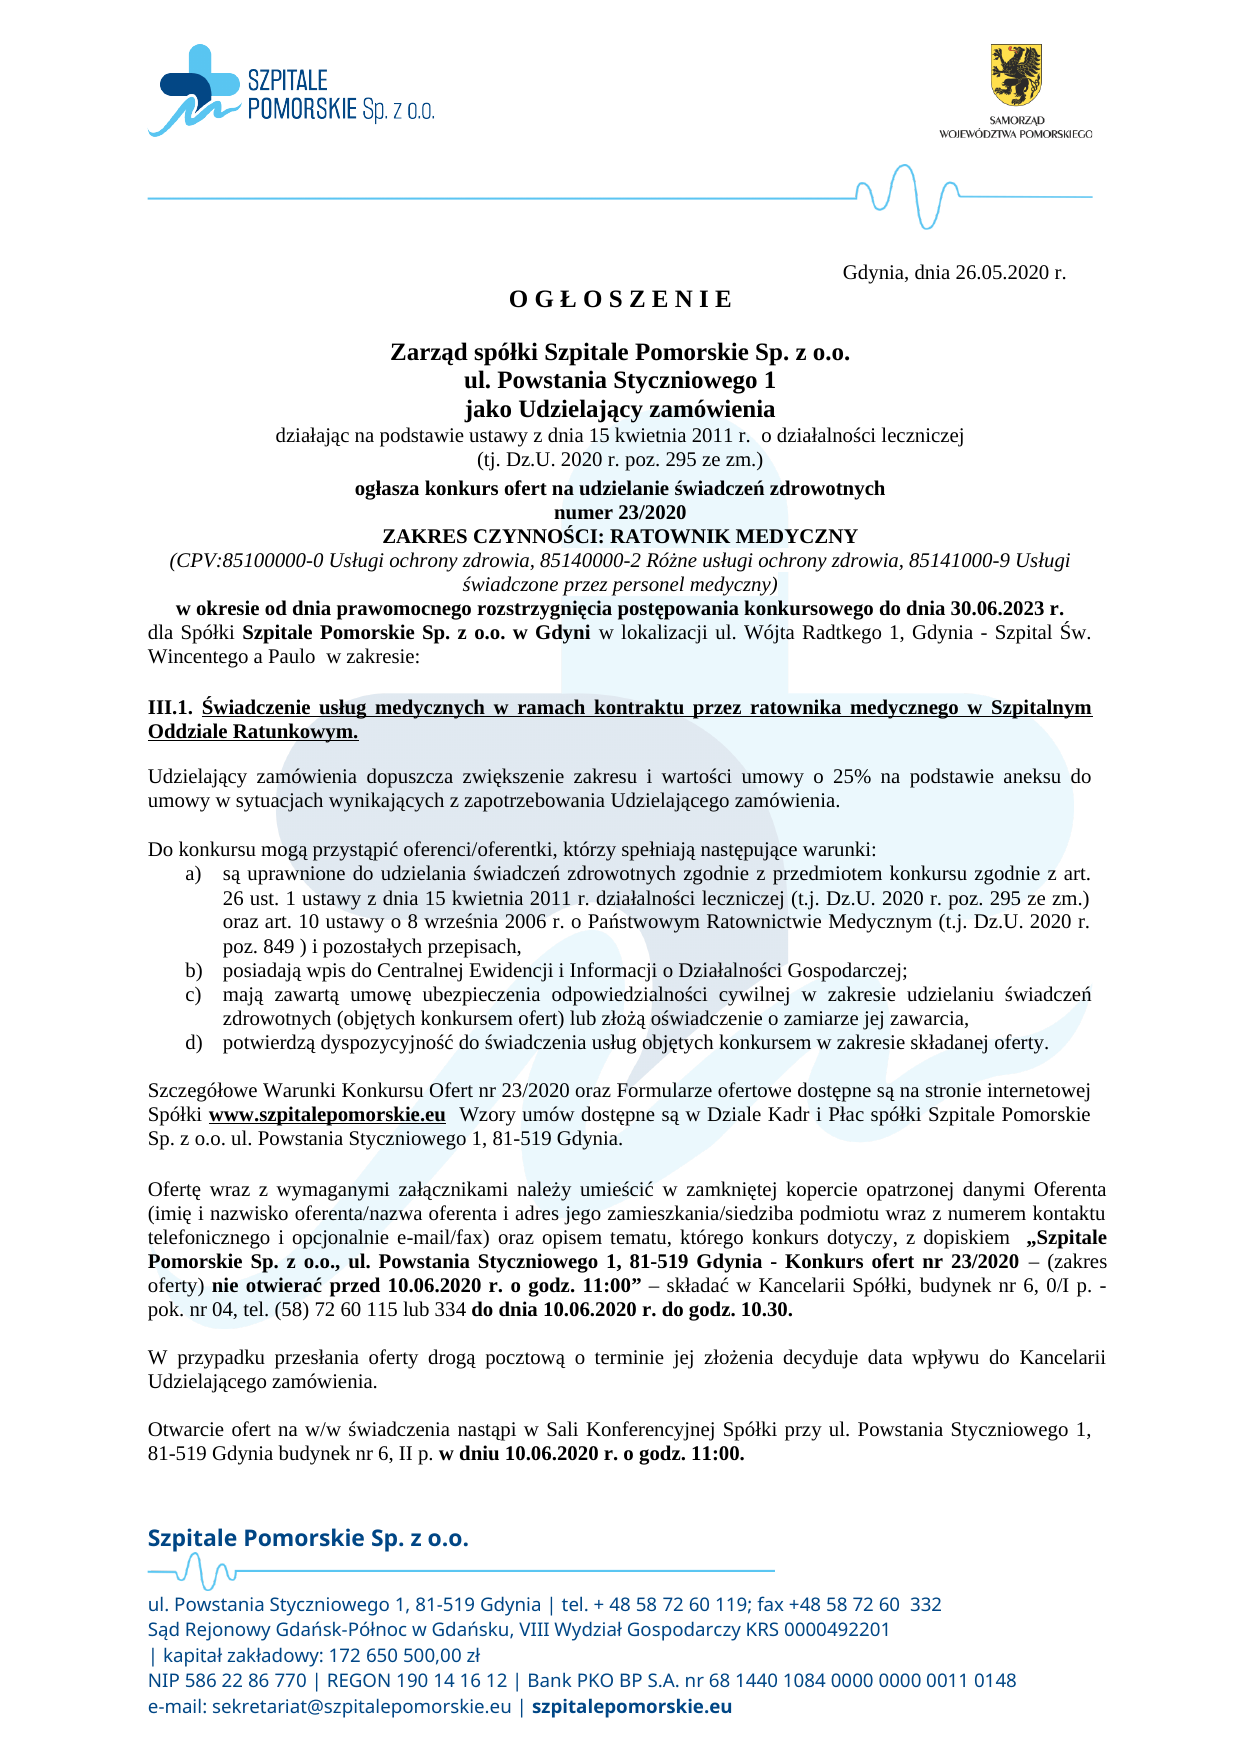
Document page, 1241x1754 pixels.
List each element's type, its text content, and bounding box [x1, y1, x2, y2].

text Ofertę wraz z wymaganymi załącznikami należy umieścić w zamkniętej kopercie opatrzonej danymi Oferenta (imię i nazwisko oferenta/nazwa oferenta i adres jego zamieszkania/siedziba podmiotu wraz z numerem kontaktu telefonicznego i opcjonalnie e-mail/fax) oraz opisem tematu, którego konkurs dotyczy, z dopiskiem „Szpitale Pomorskie Sp. z o.o., ul. Powstania Styczniowego 1, 81-519 Gdynia - Konkurs ofert nr 23/2020 – (zakres oferty) nie otwierać przed 10.06.2020 r. o godz. 11:00” – składać w Kancelarii Spółki, budynek nr 6, 0/I p. - pok. nr 04, tel. (58) 72 60 115 lub 334 do dnia 10.06.2020 r. do godz. 10.30. [148, 1176, 1107, 1321]
text W przypadku przesłania oferty drogą pocztową o terminie jej złożenia decyduje data wpływu do Kancelarii Udzielającego zamówienia. [148, 1345, 1107, 1393]
text (CPV:85100000-0 Usługi ochrony zdrowia, 85140000-2 Różne usługi ochrony zdrowia, 85141000-9 Usługi świadczone przez personel medyczny) [778, 548, 1092, 596]
text dla Spółki Szpitale Pomorskie Sp. z o.o. w Gdyni w lokalizacji ul. Wójta Radtkego 1, Gdynia - Szpital Św. Wincentego a Paulo w zakresie: [148, 620, 1092, 668]
picture [939, 44, 1093, 138]
list są uprawnione do udzielania świadczeń zdrowotnych zgodnie z przedmiotem konkursu zgodnie z art. 26 ust. 1 ustawy z dnia 15 kwietnia 2011 r. działalności leczniczej (t.j. Dz.U. 2020 r. poz. 295 ze zm.) oraz art. 10 ustawy o 8 września 2006 r. o Państwowym Ratownictwie Medycznym (t.j. Dz.U. 2020 r. poz. 849 ) i pozostałych przepisach, [185, 861, 1092, 958]
picture [147, 717, 1093, 1254]
text Szczegółowe Warunki Konkursu Ofert nr 23/2020 oraz Formularze ofertowe dostępne są na stronie internetowej Spółki www.szpitalepomorskie.eu Wzory umów dostępne są w Dziale Kadr i Płac spółki Szpitale Pomorskie Sp. z o.o. ul. Powstania Styczniowego 1, 81-519 Gdynia. [148, 1078, 1092, 1150]
text numer 23/2020 [148, 500, 1092, 524]
text Do konkursu mogą przystąpić oferenci/oferentki, którzy spełniają następujące warunki: [148, 837, 1092, 861]
text Otwarcie ofert na w/w świadczenia nastąpi w Sali Konferencyjnej Spółki przy ul. Powstania Styczniowego 1, 81-519 Gdynia budynek nr 6, II p. w dniu 10.06.2020 r. o godz. 11:00. [148, 1417, 1092, 1465]
picture [147, 407, 1093, 740]
picture [147, 44, 435, 137]
text Zarząd spółki Szpitale Pomorskie Sp. z o.o. [148, 313, 1092, 366]
list potwierdzą dyspozycyjność do świadczenia usług objętych konkursem w zakresie składanej oferty. [185, 1030, 1092, 1054]
text O G Ł O S Z E N I E [148, 284, 1092, 313]
text ZAKRES CZYNNOŚCI: RATOWNIK MEDYCZNY [148, 524, 1092, 548]
picture [147, 164, 1093, 230]
text ul. Powstania Styczniowego 1 [148, 366, 1092, 394]
text Gdynia, dnia 26.05.2020 r. [811, 260, 1092, 284]
text Udzielający zamówienia dopuszcza zwiększenie zakresu i wartości umowy o 25% na podstawie aneksu do umowy w sytuacjach wynikających z zapotrzebowania Udzielającego zamówienia. [148, 764, 1092, 812]
list posiadają wpis do Centralnej Ewidencji i Informacji o Działalności Gospodarczej; [185, 958, 1092, 982]
text (CPV:85100000-0 Usługi ochrony zdrowia, 85140000-2 Różne usługi ochrony zdrowia, 85141000-9 Usługi świadczone przez personel medyczny) [148, 548, 463, 596]
text III.1. Świadczenie usług medycznych w ramach kontraktu przez ratownika medycznego w Szpitalnym Oddziale Ratunkowym. [148, 695, 1092, 743]
text jako Udzielający zamówienia [148, 394, 1092, 423]
text w okresie od dnia prawomocnego rozstrzygnięcia postępowania konkursowego do dnia 30.06.2023 r. [148, 596, 1092, 620]
picture [147, 1552, 775, 1591]
text działając na podstawie ustawy z dnia 15 kwietnia 2011 r. o działalności leczniczej [148, 423, 1092, 447]
list mają zawartą umowę ubezpieczenia odpowiedzialności cywilnej w zakresie udzielaniu świadczeń zdrowotnych (objętych konkursem ofert) lub złożą oświadczenie o zamiarze jej zawarcia, [185, 982, 1092, 1030]
text ogłasza konkurs ofert na udzielanie świadczeń zdrowotnych [148, 476, 1092, 500]
picture [147, 1307, 1093, 1329]
text (tj. Dz.U. 2020 r. poz. 295 ze zm.) [148, 447, 1092, 471]
